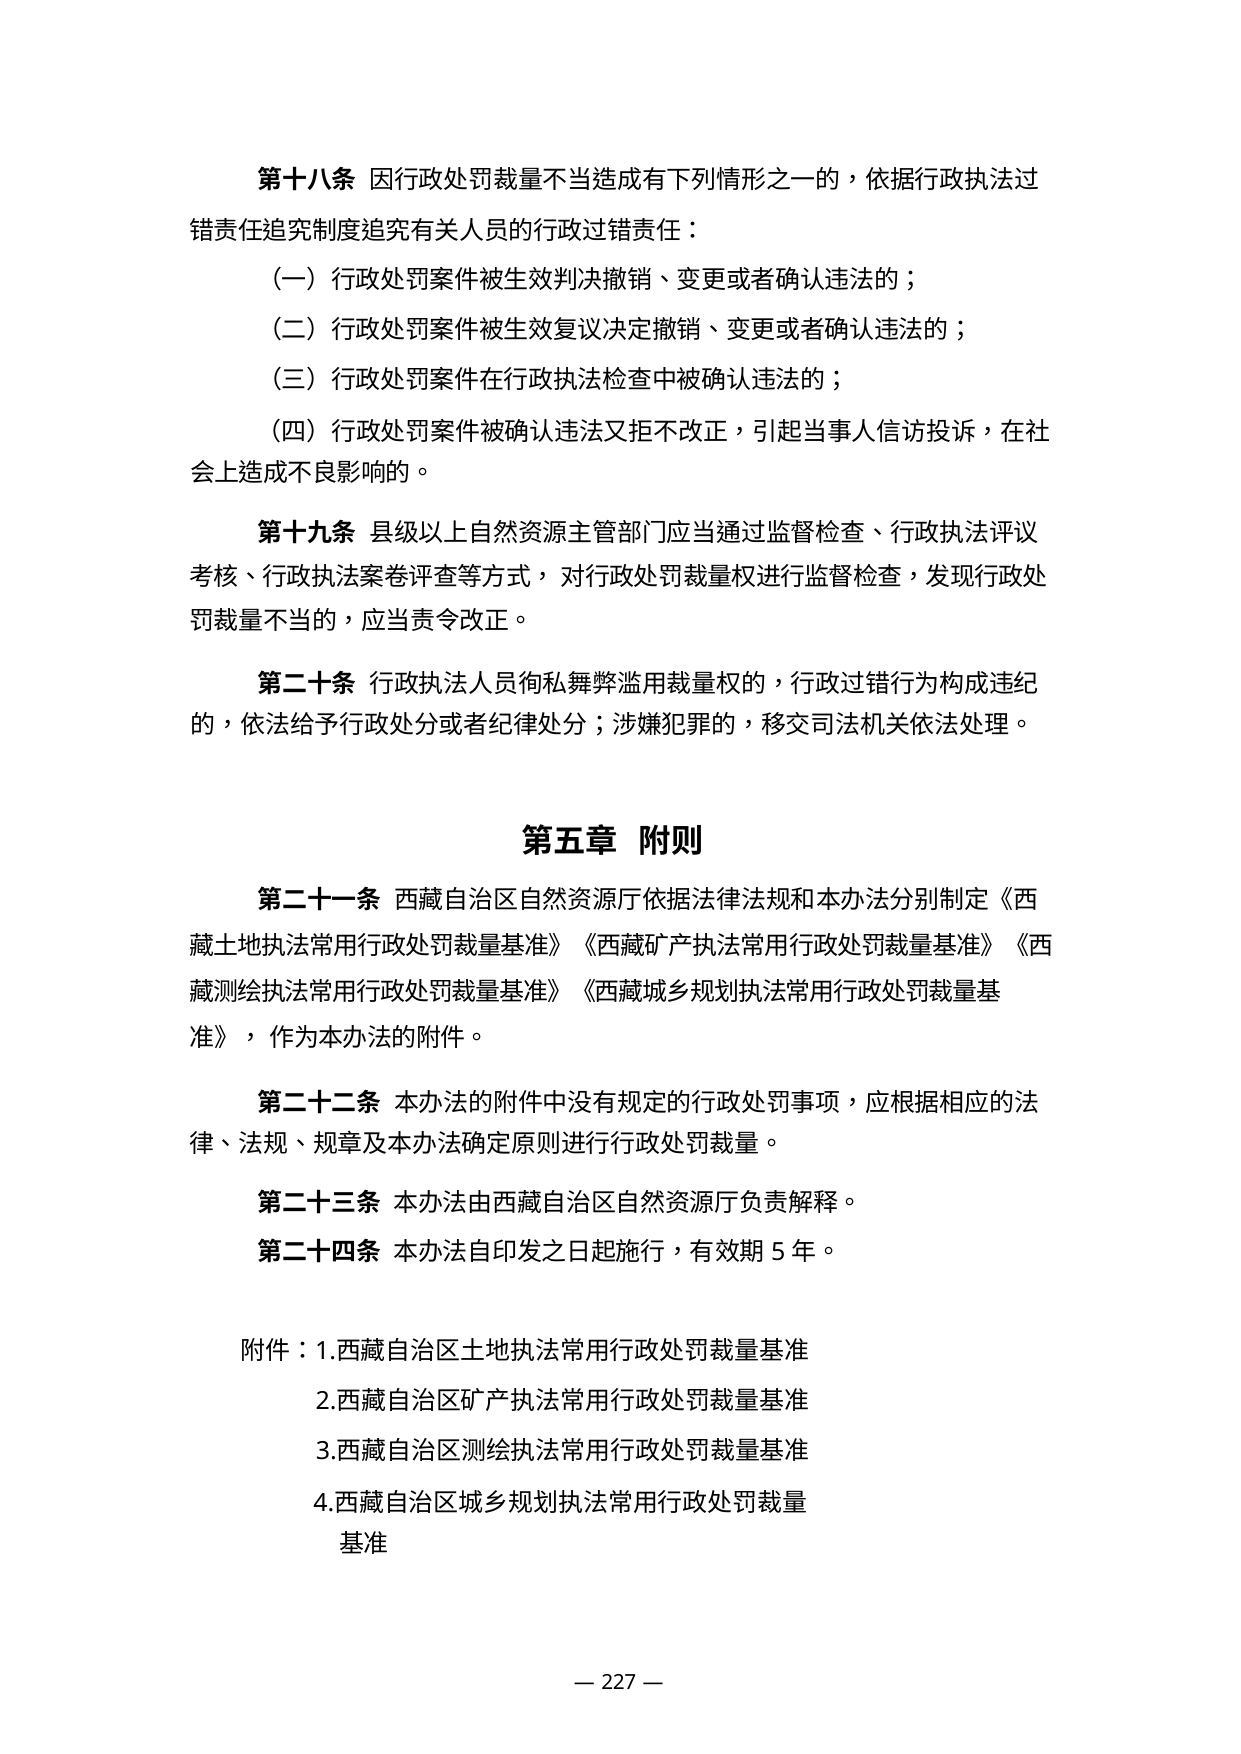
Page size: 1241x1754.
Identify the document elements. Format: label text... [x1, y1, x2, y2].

text （一）行政处罚案件被生效判决撤销、变更或者确认违法的； [257, 264, 1072, 294]
text （二）行政处罚案件被生效复议决定撤销、变更或者确认违法的； [257, 313, 1072, 344]
text 第十八条 因行政处罚裁量不当造成有下列情形之一的，依据行政执法过 错责任追究制度追究有关人员的行政过错责任： [189, 161, 1053, 247]
text 第五章 附则 [521, 819, 1072, 861]
text 第二十一条 西藏自治区自然资源厅依据法律法规和本办法分别制定《西 藏土地执法常用行政处罚裁量基准》《西藏矿产执法常用行政处罚裁量基准》《西 藏测绘执法常用行政处罚裁量基准》《西藏城乡规划执法常用行政处罚裁量基准》， 作为本办法的附件。 [189, 882, 1072, 1054]
text 第二十条 行政执法人员徇私舞弊滥用裁量权的，行政过错行为构成违纪 的，依法给予行政处分或者纪律处分；涉嫌犯罪的，移交司法机关依法处理。 [191, 666, 1053, 741]
text 第二十三条 本办法由西藏自治区自然资源厅负责解释。 [257, 1186, 1072, 1217]
text 附件：1.西藏自治区土地执法常用行政处罚裁量基准 [240, 1334, 1072, 1366]
text 4.西藏自治区城乡规划执法常用行政处罚裁量 基准 [313, 1484, 813, 1560]
text 第二十四条 本办法自印发之日起施行，有效期 5 年。 [257, 1236, 1072, 1267]
text （三）行政处罚案件在行政执法检查中被确认违法的； [257, 363, 1072, 394]
text （四）行政处罚案件被确认违法又拒不改正，引起当事人信访投诉，在社 会上造成不良影响的。 [190, 413, 1051, 488]
text 3.西藏自治区测绘执法常用行政处罚裁量基准 [316, 1434, 1072, 1466]
text 第二十二条 本办法的附件中没有规定的行政处罚事项，应根据相应的法 律、法规、规章及本办法确定原则进行行政处罚裁量。 [189, 1085, 1053, 1160]
text 2.西藏自治区矿产执法常用行政处罚裁量基准 [315, 1384, 1072, 1416]
text 第十九条 县级以上自然资源主管部门应当通过监督检查、行政执法评议 考核、行政执法案卷评查等方式， 对行政处罚裁量权进行监督检查，发现行政处 罚裁量不当的，应当责令改正。 [189, 514, 1053, 637]
